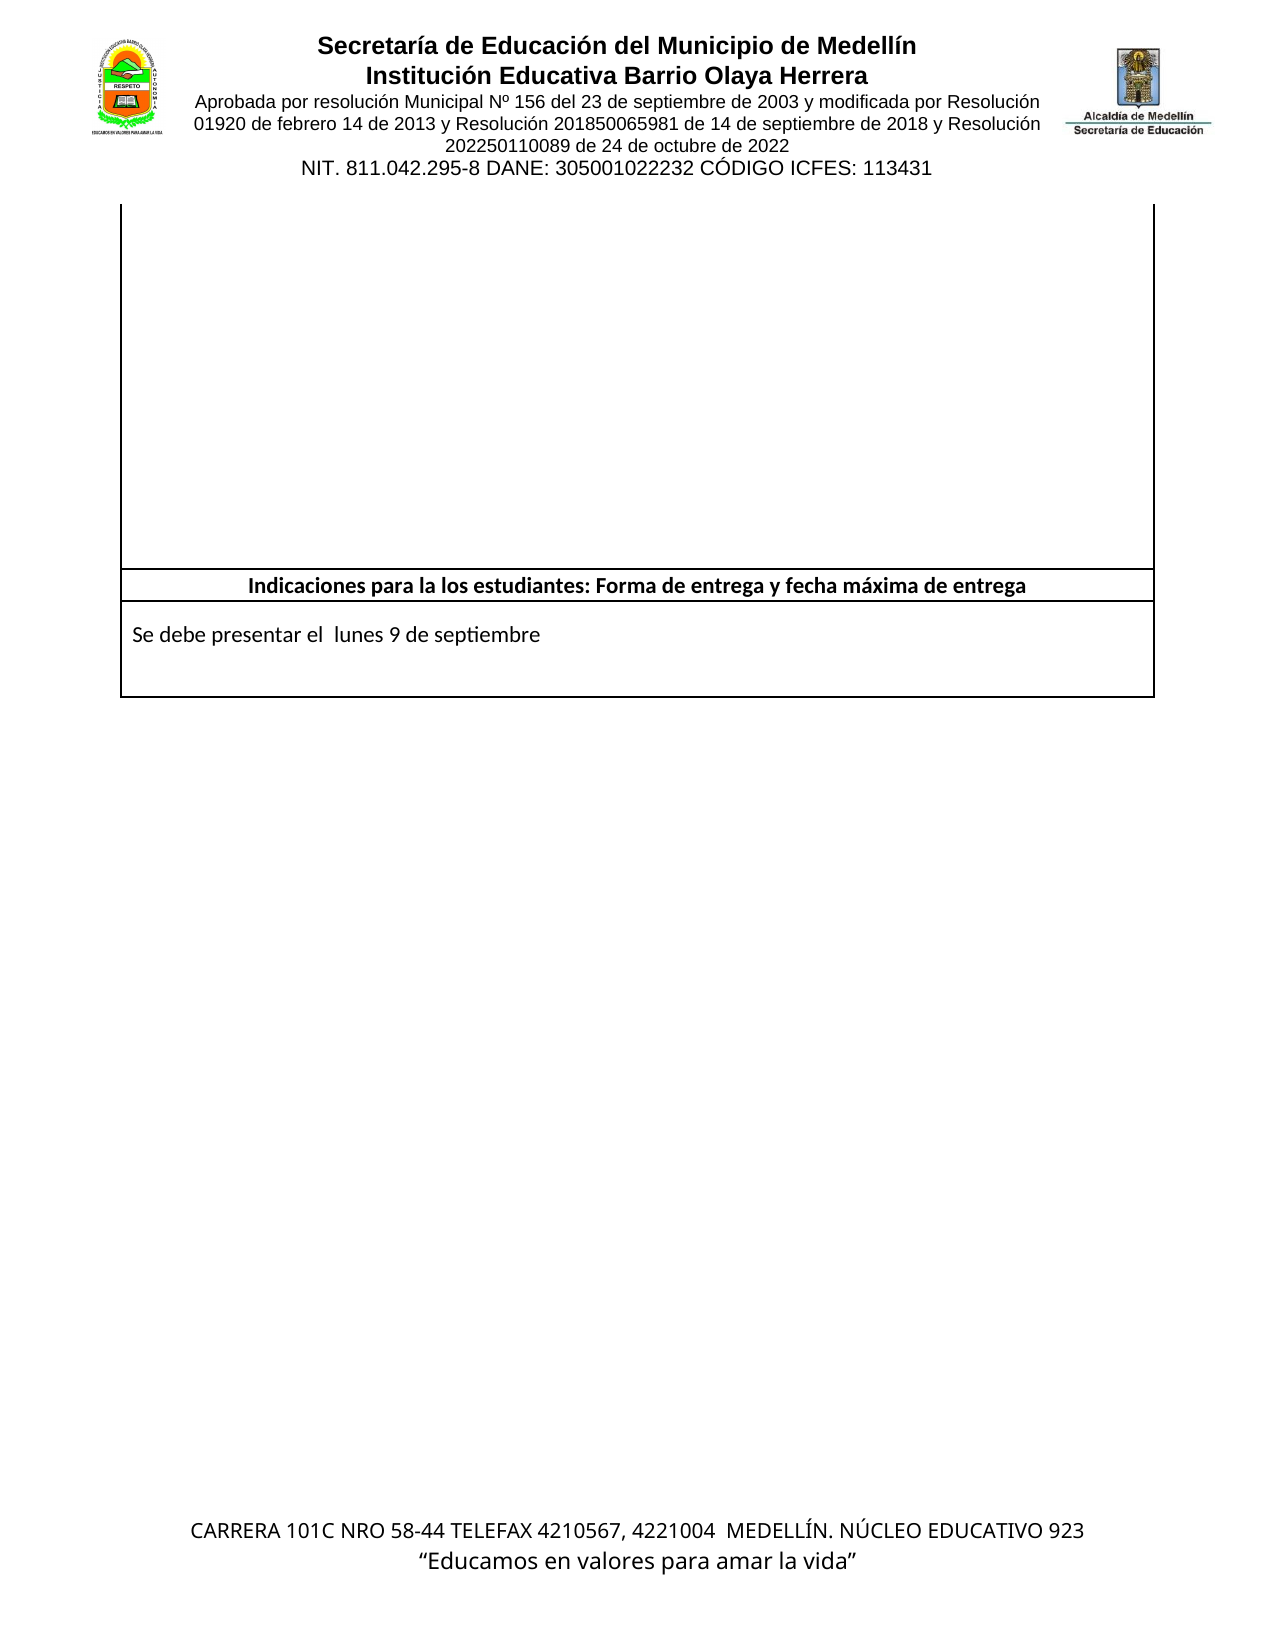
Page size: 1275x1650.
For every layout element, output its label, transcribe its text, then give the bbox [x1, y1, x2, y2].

picture [1062, 48, 1215, 135]
table_cell Indicaciones para la los estudiantes: Forma de entrega y fecha máxima de entrega [122, 570, 1153, 599]
picture [92, 38, 166, 135]
table_cell Se debe presentar el lunes 9 de septiembre [122, 602, 1153, 696]
